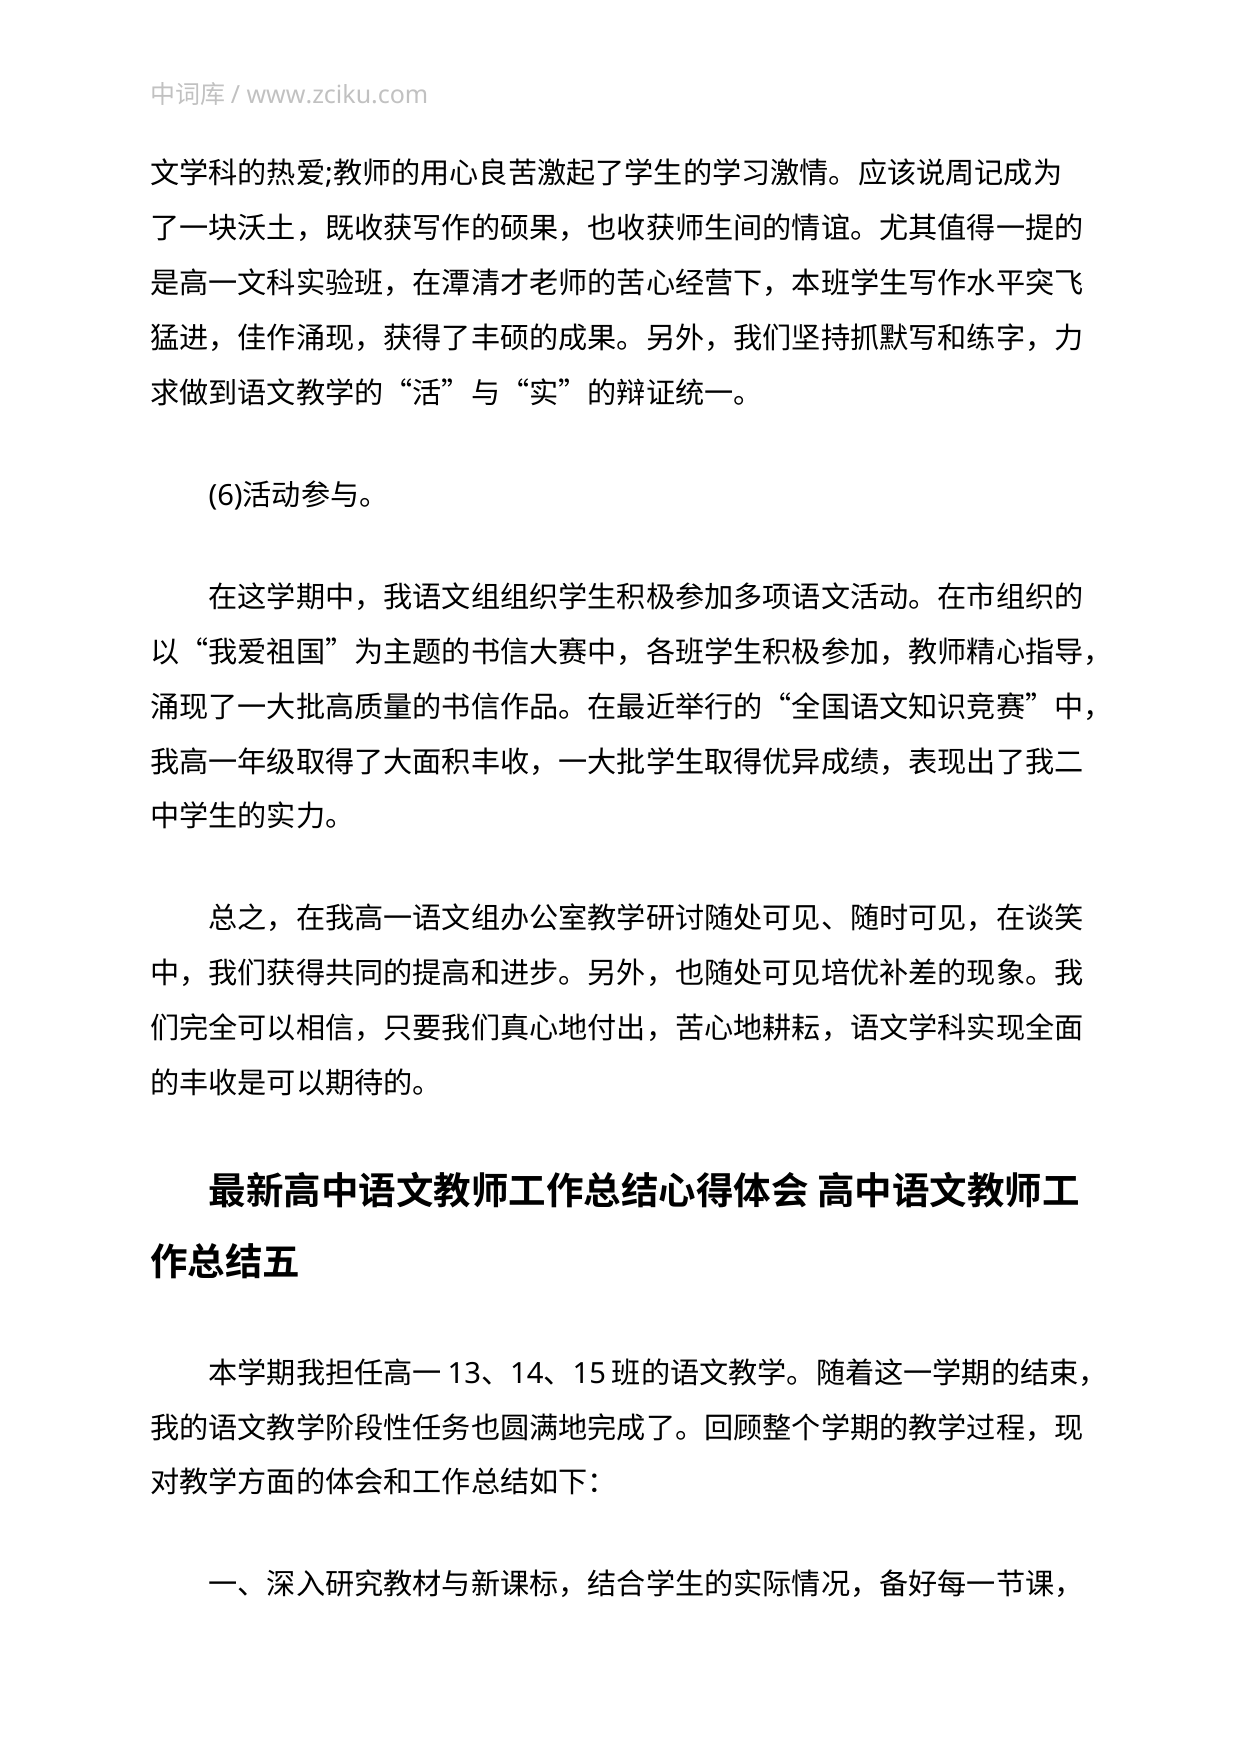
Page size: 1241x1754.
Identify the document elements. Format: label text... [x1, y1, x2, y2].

text 总之，在我高一语文组办公室教学研讨随处可见、随时可见，在谈笑中，我们获得共同的提高和进步。另外，也随处可见培优补差的现象。我们完全可以相信，只要我们真心地付出，苦心地耕耘，语文学科实现全面的丰收是可以期待的。 [150, 895, 1090, 1102]
text 本学期我担任高一13、14、15班的语文教学。随着这一学期的结束，我的语文教学阶段性任务也圆满地完成了。回顾整个学期的教学过程，现对教学方面的体会和工作总结如下： [150, 1349, 1090, 1501]
text 最新高中语文教师工作总结心得体会 高中语文教师工作总结五 [150, 1161, 1090, 1286]
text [150, 1561, 1090, 1603]
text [150, 150, 1090, 412]
text (6)活动参与。 [150, 471, 1090, 514]
text 在这学期中，我语文组组织学生积极参加多项语文活动。在市组织的以“我爱祖国”为主题的书信大赛中，各班学生积极参加，教师精心指导，涌现了一大批高质量的书信作品。在最近举行的“全国语文知识竞赛”中，我高一年级取得了大面积丰收，一大批学生取得优异成绩，表现出了我二中学生的实力。 [150, 573, 1090, 835]
